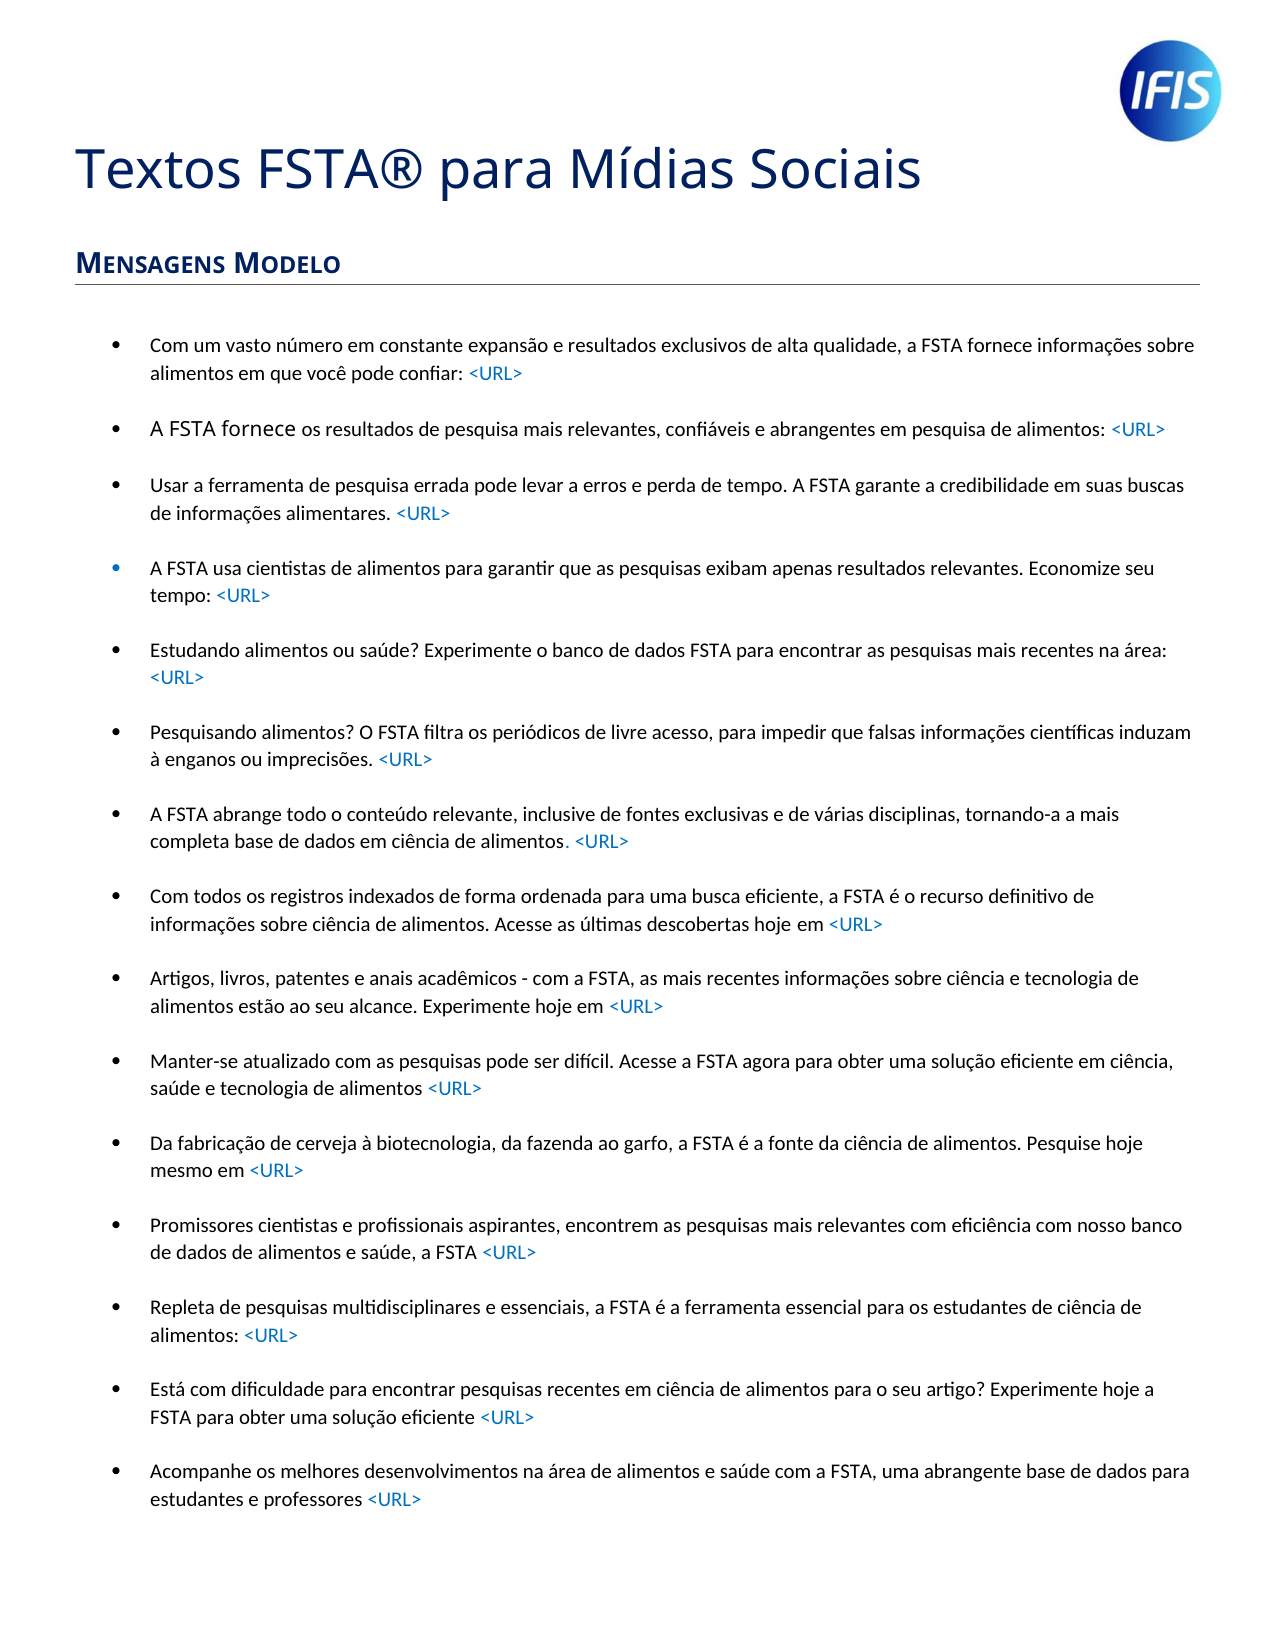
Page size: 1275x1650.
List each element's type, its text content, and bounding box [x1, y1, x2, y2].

list Artigos, livros, patentes e anais acadêmicos - com a FSTA, as mais recentes informações sobre ciência e tecnologia de alimentos estão ao seu alcance. Experimente hoje em <URL> [112, 966, 1200, 1018]
list Com um vasto número em constante expansão e resultados exclusivos de alta qualidade, a FSTA fornece informações sobre alimentos em que você pode confiar: <URL> [112, 332, 1200, 385]
list Está com dificuldade para encontrar pesquisas recentes em ciência de alimentos para o seu artigo? Experimente hoje a FSTA para obter uma solução eficiente <URL> [112, 1377, 1200, 1429]
list Usar a ferramenta de pesquisa errada pode levar a erros e perda de tempo. A FSTA garante a credibilidade em suas buscas de informações alimentares. <URL> [112, 472, 1200, 525]
subtitle Mensagens Modelo [75, 242, 1200, 284]
picture [1112, 35, 1225, 148]
list Manter-se atualizado com as pesquisas pode ser difícil. Acesse a FSTA agora para obter uma solução eficiente em ciência, saúde e tecnologia de alimentos <URL> [112, 1048, 1200, 1101]
list Estudando alimentos ou saúde? Experimente o banco de dados FSTA para encontrar as pesquisas mais recentes na área: <URL> [112, 637, 1200, 690]
list Pesquisando alimentos? O FSTA filtra os periódicos de livre acesso, para impedir que falsas informações científicas induzam à enganos ou imprecisões. <URL> [112, 719, 1200, 772]
list A FSTA fornece os resultados de pesquisa mais relevantes, confiáveis e abrangentes em pesquisa de alimentos: <URL> [112, 414, 1200, 443]
list Da fabricação de cerveja à biotecnologia, da fazenda ao garfo, a FSTA é a fonte da ciência de alimentos. Pesquise hoje mesmo em <URL> [112, 1130, 1200, 1183]
list A FSTA abrange todo o conteúdo relevante, inclusive de fontes exclusivas e de várias disciplinas, tornando-a a mais completa base de dados em ciência de alimentos. <URL> [112, 801, 1200, 854]
list Com todos os registros indexados de forma ordenada para uma busca eficiente, a FSTA é o recurso definitivo de informações sobre ciência de alimentos. Acesse as últimas descobertas hoje em <URL> [112, 883, 1200, 936]
title Textos FSTA® para Mídias Sociais [75, 131, 1200, 205]
list Promissores cientistas e profissionais aspirantes, encontrem as pesquisas mais relevantes com eficiência com nosso banco de dados de alimentos e saúde, a FSTA <URL> [112, 1212, 1200, 1265]
list Repleta de pesquisas multidisciplinares e essenciais, a FSTA é a ferramenta essencial para os estudantes de ciência de alimentos: <URL> [112, 1294, 1200, 1347]
list A FSTA usa cientistas de alimentos para garantir que as pesquisas exibam apenas resultados relevantes. Economize seu tempo: <URL> [112, 555, 1200, 607]
list Acompanhe os melhores desenvolvimentos na área de alimentos e saúde com a FSTA, uma abrangente base de dados para estudantes e professores <URL> [112, 1459, 1200, 1512]
